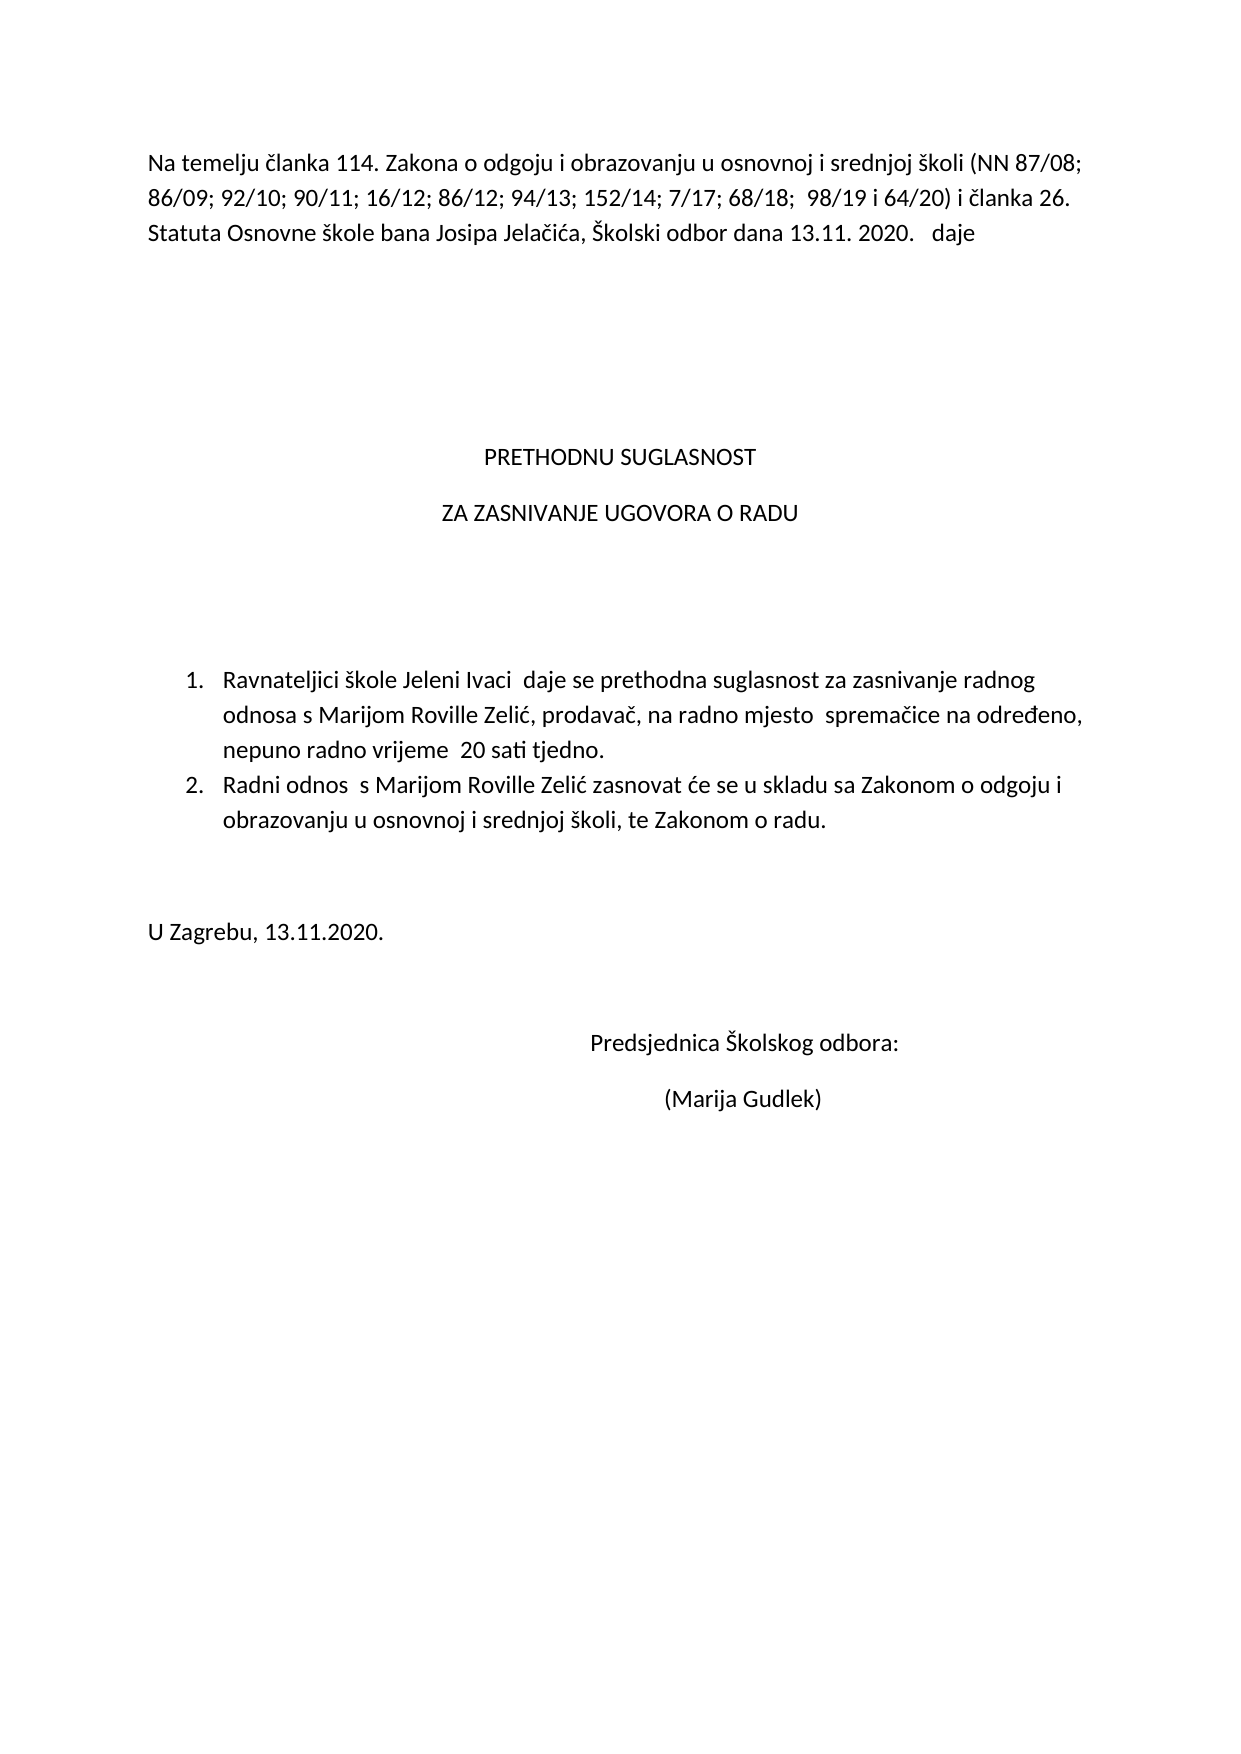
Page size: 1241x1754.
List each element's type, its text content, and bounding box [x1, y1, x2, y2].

list Radni odnos s Marijom Roville Zelić zasnovat će se u skladu sa Zakonom o odgoju i obrazovanju u osnovnoj i srednjoj školi, te Zakonom o radu. [185, 769, 1093, 835]
list Ravnateljici škole Jeleni Ivaci daje se prethodna suglasnost za zasnivanje radnog odnosa s Marijom Roville Zelić, prodavač, na radno mjesto spremačice na određeno, nepuno radno vrijeme 20 sati tjedno. [185, 664, 1093, 765]
text Predsjednica Školskog odbora: [148, 1028, 1093, 1058]
text ZA ZASNIVANJE UGOVORA O RADU [148, 497, 1093, 527]
text Na temelju članka 114. Zakona o odgoju i obrazovanju u osnovnoj i srednjoj školi (NN 87/08; 86/09; 92/10; 90/11; 16/12; 86/12; 94/13; 152/14; 7/17; 68/18; 98/19 i 64/20) i članka 26. Statuta Osnovne škole bana Josipa Jelačića, Školski odbor dana 13.11. 2020. daje [148, 148, 1093, 248]
text (Marija Gudlek) [148, 1083, 1093, 1114]
text U Zagrebu, 13.11.2020. [148, 916, 1093, 946]
text PRETHODNU SUGLASNOST [148, 441, 1093, 471]
